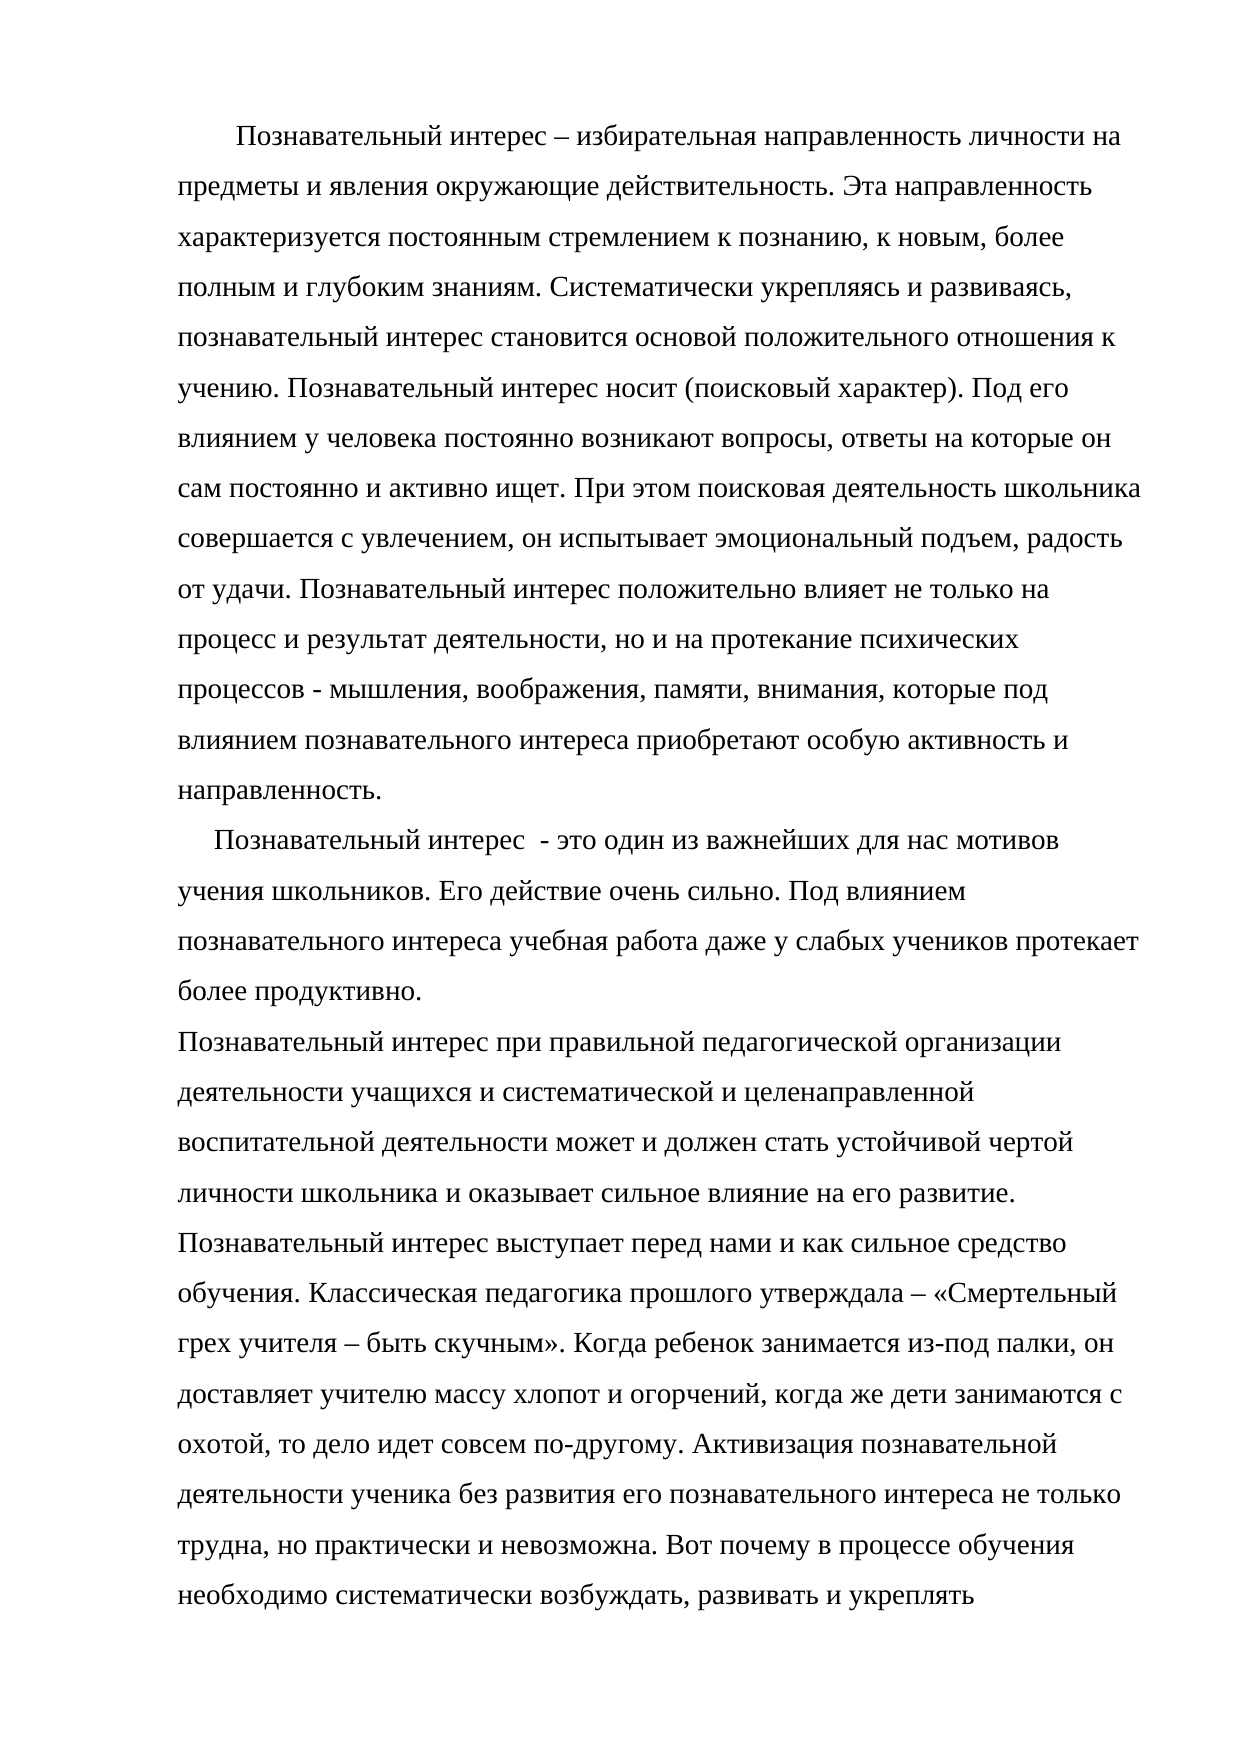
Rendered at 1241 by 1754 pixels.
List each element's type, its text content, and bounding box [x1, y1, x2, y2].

text Познавательный интерес при правильной педагогической организации деятельности учащихся и систематической и целенаправленной воспитательной деятельности может и должен стать устойчивой чертой личности школьника и оказывает сильное влияние на его развитие. [177, 1024, 1152, 1208]
text Познавательный интерес – избирательная направленность личности на предметы и явления окружающие действительность. Эта направленность характеризуется постоянным стремлением к познанию, к новым, более полным и глубоким знаниям. Систематически укрепляясь и развиваясь, познавательный интерес становится основой положительного отношения к учению. Познавательный интерес носит (поисковый характер). Под его влиянием у человека постоянно возникают вопросы, ответы на которые он сам постоянно и активно ищет. При этом поисковая деятельность школьника совершается с увлечением, он испытывает эмоциональный подъем, радость от удачи. Познавательный интерес положительно влияет не только на процесс и результат деятельности, но и на протекание психических процессов - мышления, воображения, памяти, внимания, которые под влиянием познавательного интереса приобретают особую активность и направленность. [177, 118, 1152, 806]
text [177, 1225, 1152, 1611]
text Познавательный интерес - это один из важнейших для нас мотивов учения школьников. Его действие очень сильно. Под влиянием познавательного интереса учебная работа даже у слабых учеников протекает более продуктивно. [177, 822, 1152, 1007]
